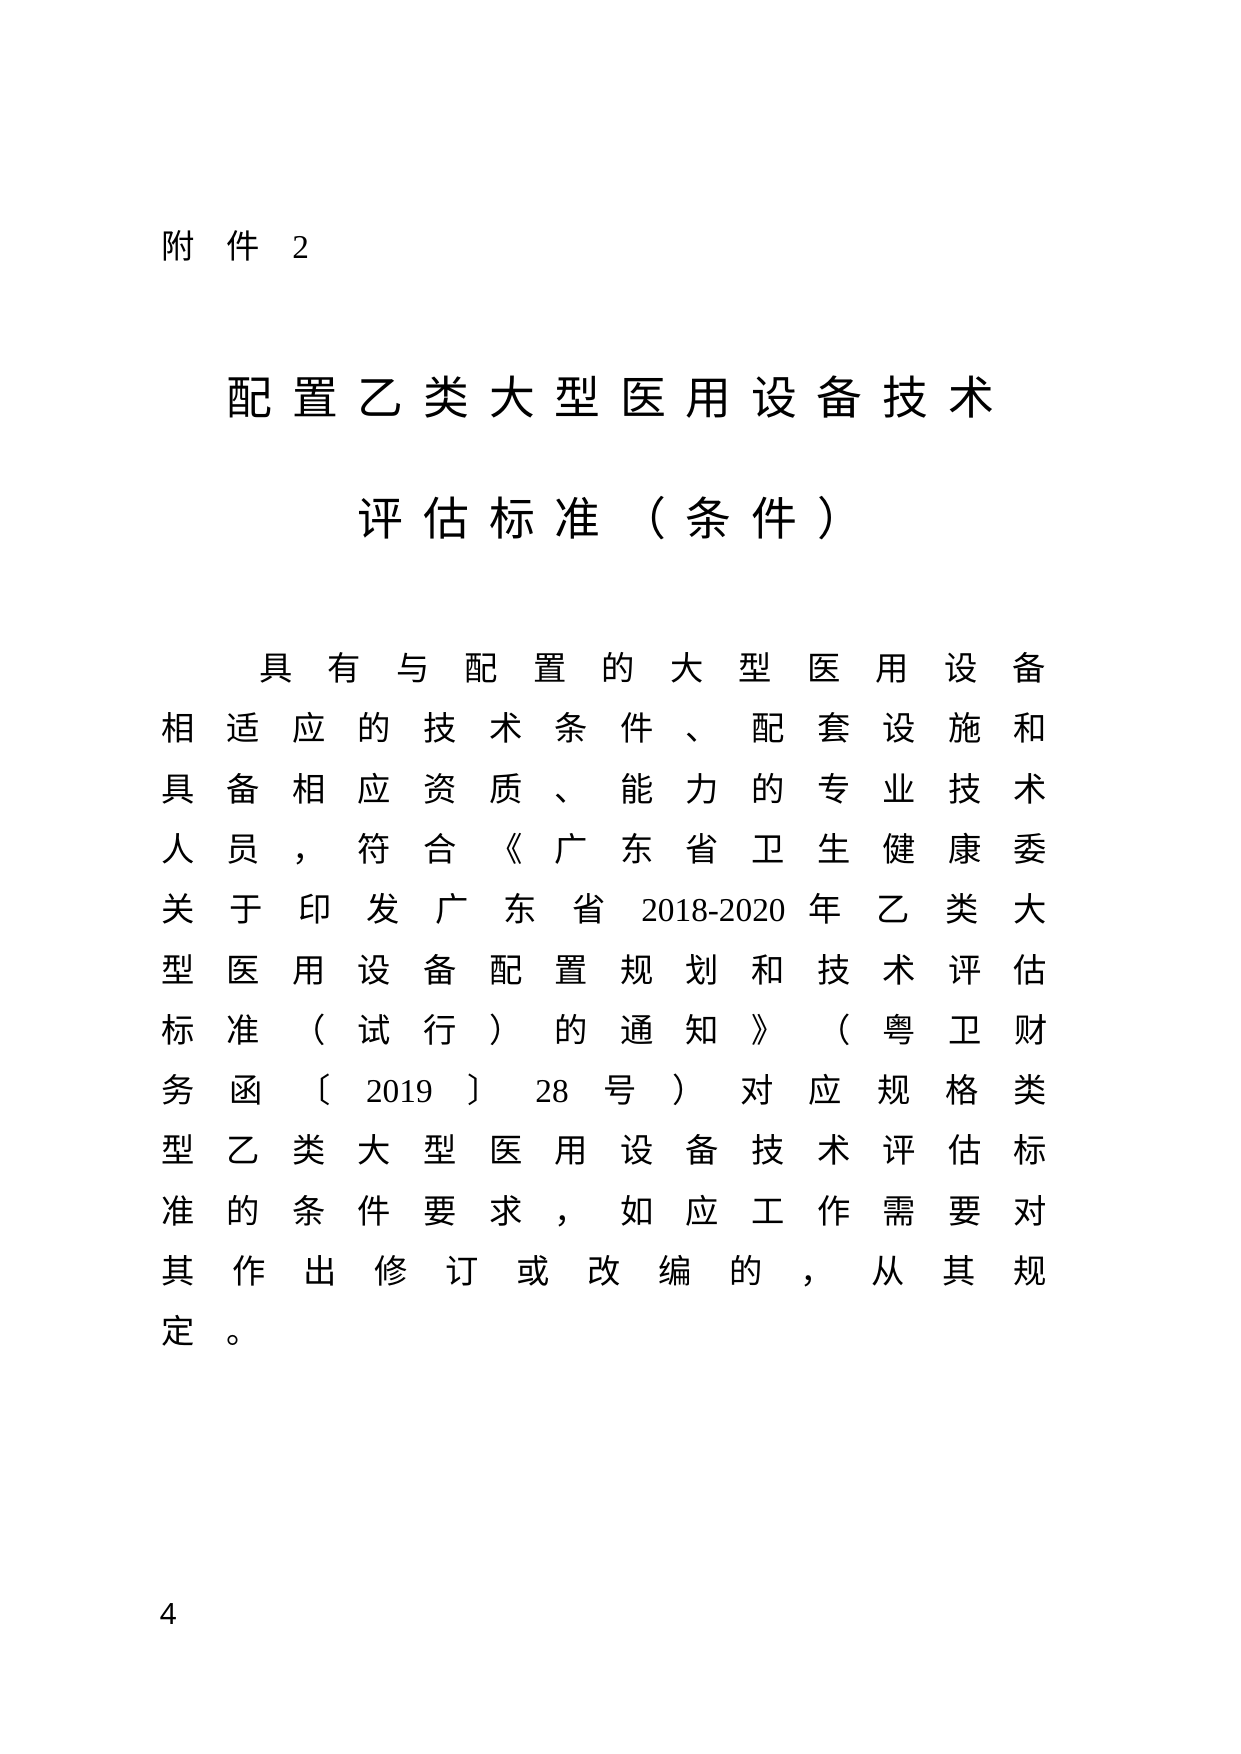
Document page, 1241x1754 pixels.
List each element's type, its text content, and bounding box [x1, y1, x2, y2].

text 评估标准（条件） [161, 455, 1079, 575]
text 配置乙类大型医用设备技术 [161, 334, 1079, 455]
text 附件2 [161, 213, 1079, 274]
text 具有与配置的大型医用设备相适应的技术条件、配套设施和具备相应资质、能力的专业技术人员，符合《广东省卫生健康委关于印发广东省2018-2020年乙类大型医用设备配置规划和技术评估标准（试行）的通知》（粤卫财务函〔2019〕28号）对应规格类型乙类大型医用设备技术评估标准的条件要求，如应工作需要对其作出修订或改编的，从其规定。 [161, 636, 1079, 1359]
